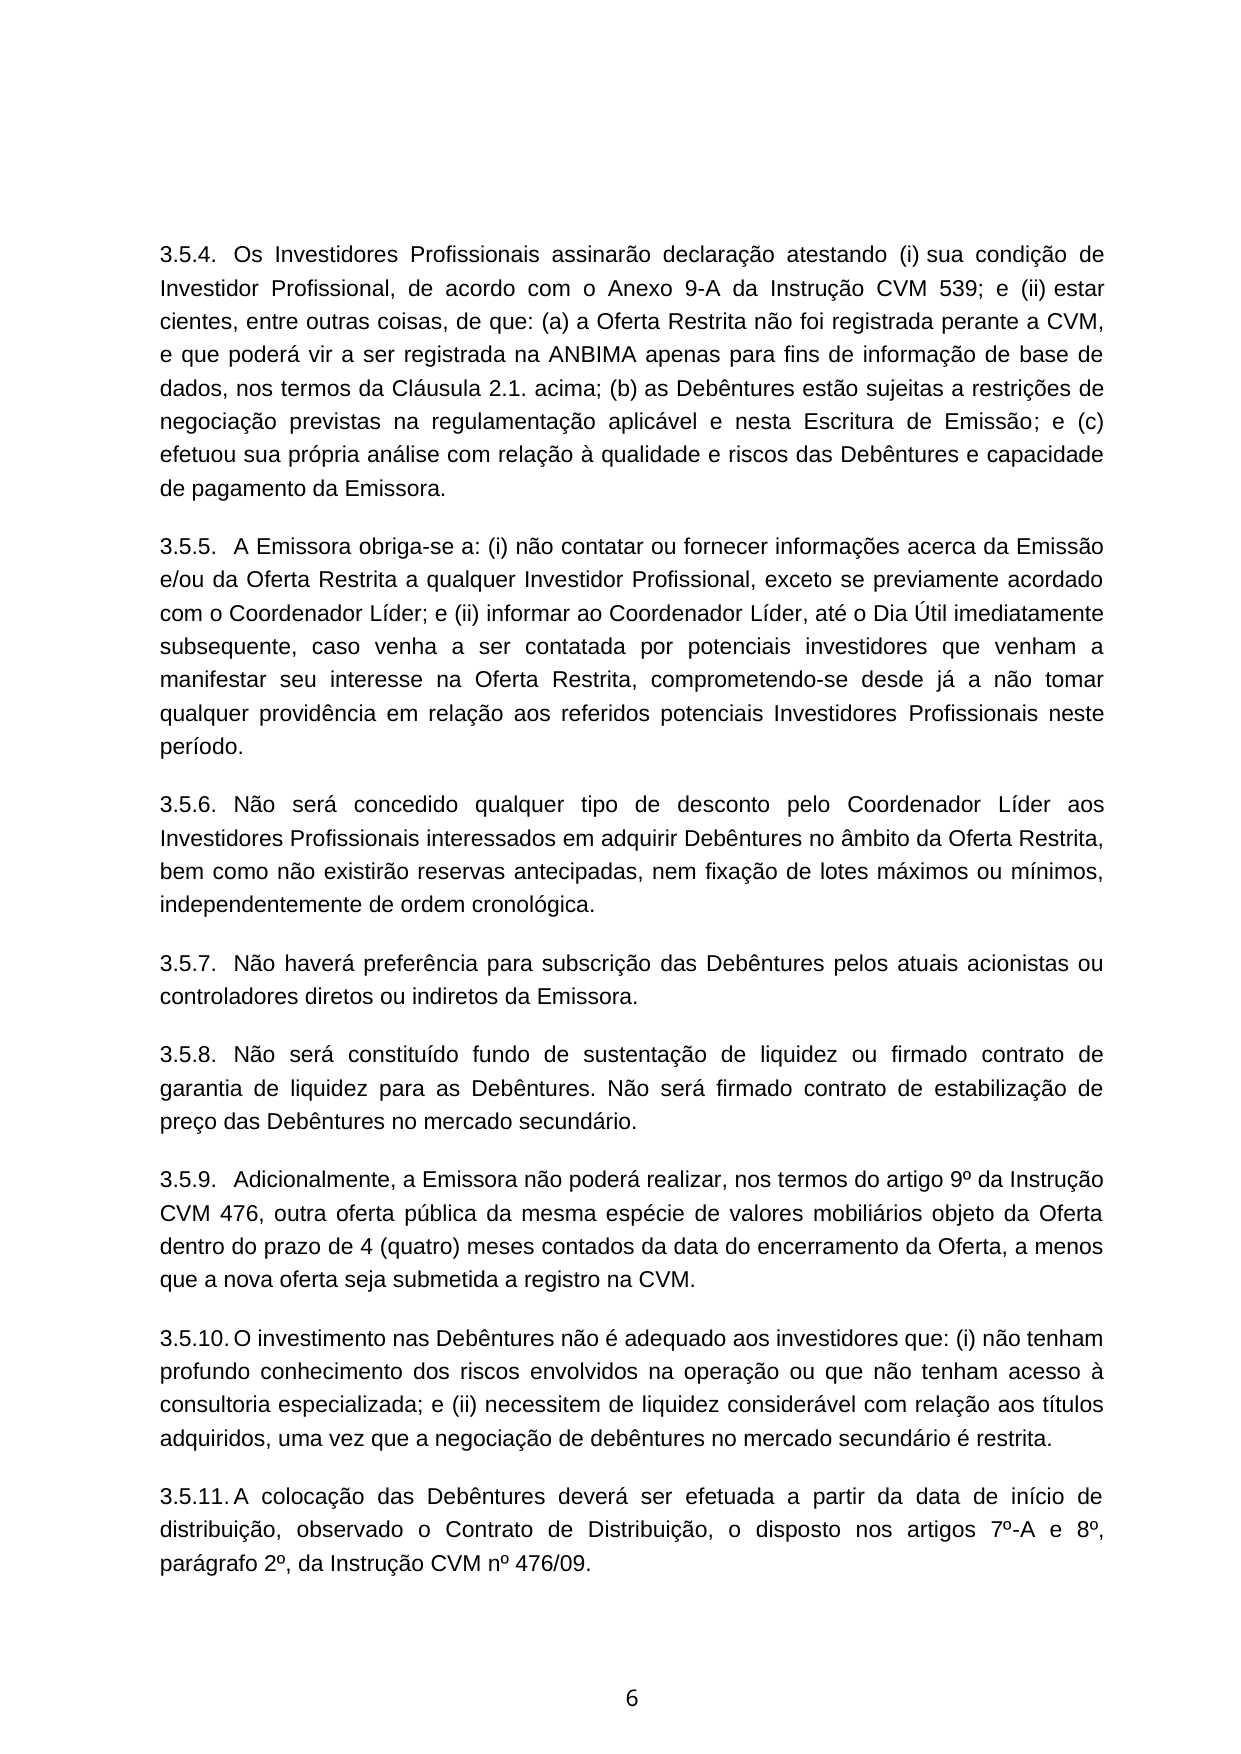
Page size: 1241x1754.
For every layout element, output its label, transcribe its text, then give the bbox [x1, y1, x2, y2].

list A colocação das Debêntures deverá ser efetuada a partir da data de início de distribuição, observado o Contrato de Distribuição, o disposto nos artigos 7º-A e 8º, parágrafo 2º, da Instrução CVM nº 476/09. [159, 1478, 1104, 1578]
list O investimento nas Debêntures não é adequado aos investidores que: (i) não tenham profundo conhecimento dos riscos envolvidos na operação ou que não tenham acesso à consultoria especializada; e (ii) necessitem de liquidez considerável com relação aos títulos adquiridos, uma vez que a negociação de debêntures no mercado secundário é restrita. [159, 1319, 1104, 1453]
list Não haverá preferência para subscrição das Debêntures pelos atuais acionistas ou controladores diretos ou indiretos da Emissora. [159, 944, 1104, 1011]
list Não será constituído fundo de sustentação de liquidez ou firmado contrato de garantia de liquidez para as Debêntures. Não será firmado contrato de estabilização de preço das Debêntures no mercado secundário. [159, 1036, 1104, 1136]
list Os Investidores Profissionais assinarão declaração atestando (i) sua condição de Investidor Profissional, de acordo com o Anexo 9-A da Instrução CVM 539; e (ii) estar cientes, entre outras coisas, de que: (a) a Oferta Restrita não foi registrada perante a CVM, e que poderá vir a ser registrada na ANBIMA apenas para fins de informação de base de dados, nos termos da Cláusula 2.1. acima; (b) as Debêntures estão sujeitas a restrições de negociação previstas na regulamentação aplicável e nesta Escritura de Emissão; e (c) efetuou sua própria análise com relação à qualidade e riscos das Debêntures e capacidade de pagamento da Emissora. [159, 236, 1104, 503]
list Não será concedido qualquer tipo de desconto pelo Coordenador Líder aos Investidores Profissionais interessados em adquirir Debêntures no âmbito da Oferta Restrita, bem como não existirão reservas antecipadas, nem fixação de lotes máximos ou mínimos, independentemente de ordem cronológica. [159, 786, 1104, 919]
list A Emissora obriga-se a: (i) não contatar ou fornecer informações acerca da Emissão e/ou da Oferta Restrita a qualquer Investidor Profissional, exceto se previamente acordado com o Coordenador Líder; e (ii) informar ao Coordenador Líder, até o Dia Útil imediatamente subsequente, caso venha a ser contatada por potenciais investidores que venham a manifestar seu interesse na Oferta Restrita, comprometendo-se desde já a não tomar qualquer providência em relação aos referidos potenciais Investidores Profissionais neste período. [159, 528, 1104, 761]
list Adicionalmente, a Emissora não poderá realizar, nos termos do artigo 9º da Instrução CVM 476, outra oferta pública da mesma espécie de valores mobiliários objeto da Oferta dentro do prazo de 4 (quatro) meses contados da data do encerramento da Oferta, a menos que a nova oferta seja submetida a registro na CVM. [159, 1161, 1104, 1294]
